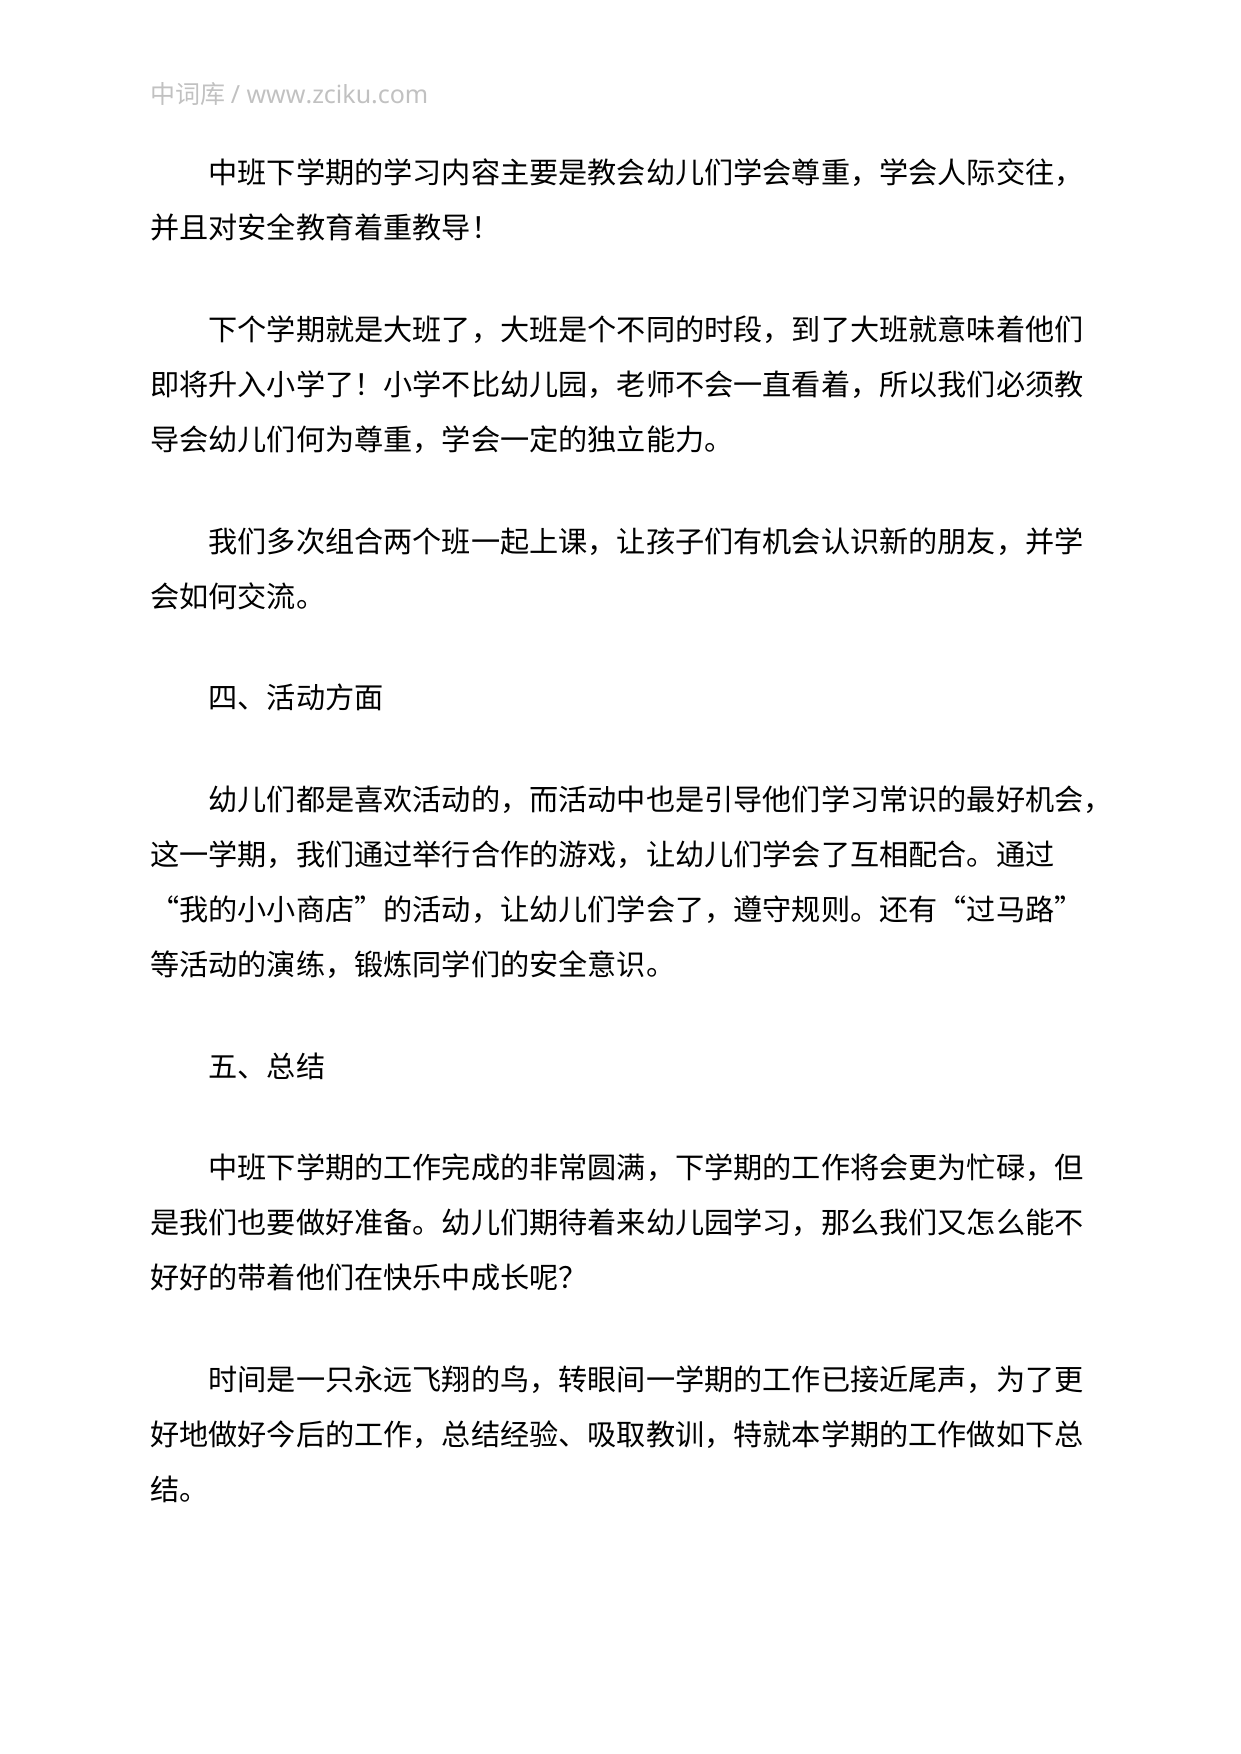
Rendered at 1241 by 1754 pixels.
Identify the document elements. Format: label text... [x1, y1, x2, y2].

text 幼儿们都是喜欢活动的，而活动中也是引导他们学习常识的最好机会，这一学期，我们通过举行合作的游戏，让幼儿们学会了互相配合。通过“我的小小商店”的活动，让幼儿们学会了，遵守规则。还有“过马路”等活动的演练，锻炼同学们的安全意识。 [150, 777, 1090, 984]
text 中班下学期的学习内容主要是教会幼儿们学会尊重，学会人际交往，并且对安全教育着重教导！ [150, 150, 1090, 247]
text 我们多次组合两个班一起上课，让孩子们有机会认识新的朋友，并学会如何交流。 [150, 518, 1090, 615]
text 下个学期就是大班了，大班是个不同的时段，到了大班就意味着他们即将升入小学了！小学不比幼儿园，老师不会一直看着，所以我们必须教导会幼儿们何为尊重，学会一定的独立能力。 [150, 307, 1090, 459]
text 中班下学期的工作完成的非常圆满，下学期的工作将会更为忙碌，但是我们也要做好准备。幼儿们期待着来幼儿园学习，那么我们又怎么能不好好的带着他们在快乐中成长呢？ [150, 1145, 1090, 1297]
text 五、总结 [150, 1043, 1090, 1085]
text 时间是一只永远飞翔的鸟，转眼间一学期的工作已接近尾声，为了更好地做好今后的工作，总结经验、吸取教训，特就本学期的工作做如下总结。 [150, 1356, 1090, 1508]
text 四、活动方面 [150, 675, 1090, 717]
